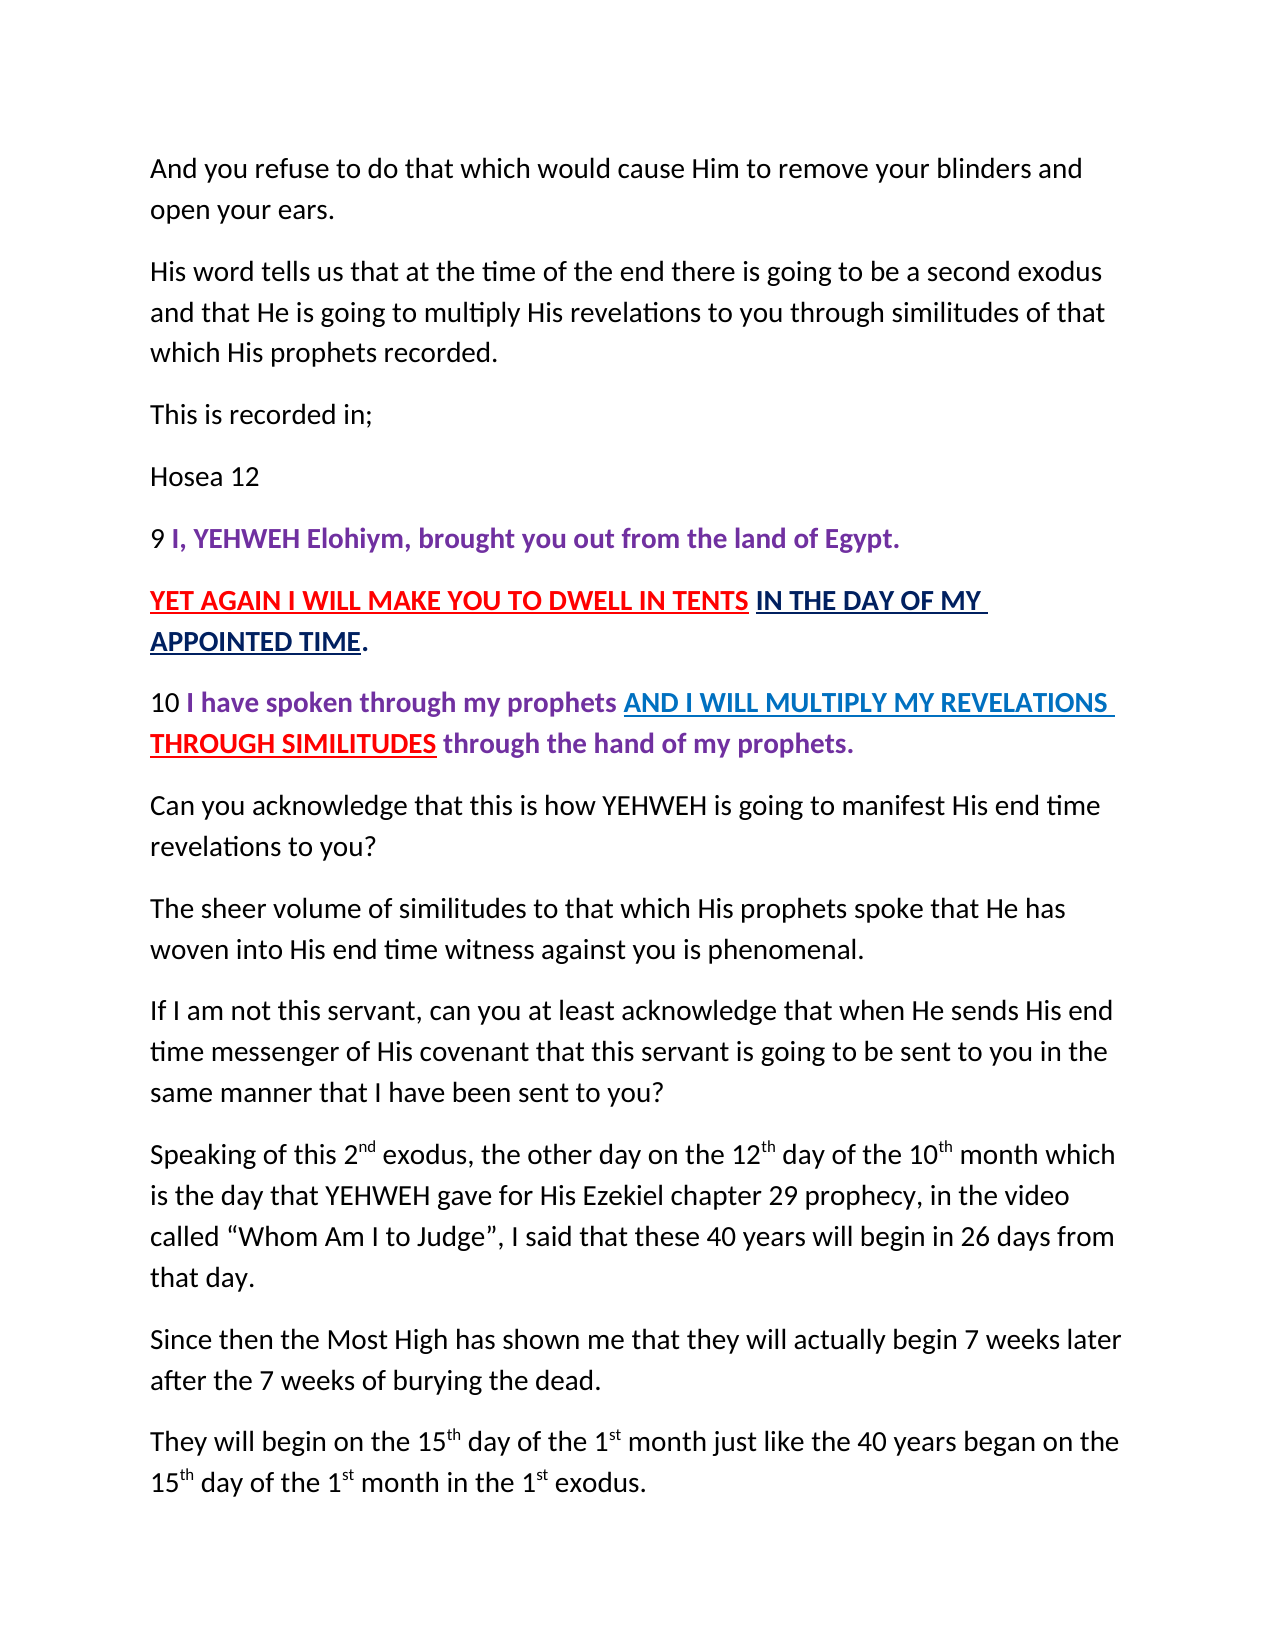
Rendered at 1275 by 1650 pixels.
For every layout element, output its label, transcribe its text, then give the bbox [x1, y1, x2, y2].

text If I am not this servant, can you at least acknowledge that when He sends His end time messenger of His covenant that this servant is going to be sent to you in the same manner that I have been sent to you? [150, 992, 1125, 1110]
text And you refuse to do that which would cause Him to remove your blinders and open your ears. [150, 150, 1125, 227]
text Can you acknowledge that this is how YEHWEH is going to manifest His end time revelations to you? [150, 787, 1125, 864]
text Speaking of this 2nd exodus, the other day on the 12th day of the 10th month which is the day that YEHWEH gave for His Ezekiel chapter 29 prophecy, in the video called “Whom Am I to Judge”, I said that these 40 years will begin in 26 days from that day. [150, 1136, 1125, 1294]
text YET AGAIN I WILL MAKE YOU TO DWELL IN TENTS IN THE DAY OF MY APPOINTED TIME. [150, 582, 1125, 658]
text The sheer volume of similitudes to that which His prophets spoke that He has woven into His end time witness against you is phenomenal. [150, 890, 1125, 966]
text His word tells us that at the time of the end there is going to be a second exodus and that He is going to multiply His revelations to you through similitudes of that which His prophets recorded. [150, 253, 1125, 370]
text They will begin on the 15th day of the 1st month just like the 40 years began on the 15th day of the 1st month in the 1st exodus. [150, 1423, 1125, 1500]
text Hosea 12 [150, 458, 1125, 494]
text This is recorded in; [150, 396, 1125, 432]
text Since then the Most High has shown me that they will actually begin 7 weeks later after the 7 weeks of burying the dead. [150, 1321, 1125, 1397]
text 9 I, YEHWEH Elohiym, brought you out from the land of Egypt. [150, 520, 1125, 556]
text 10 I have spoken through my prophets AND I WILL MULTIPLY MY REVELATIONS THROUGH SIMILITUDES through the hand of my prophets. [150, 684, 1125, 761]
